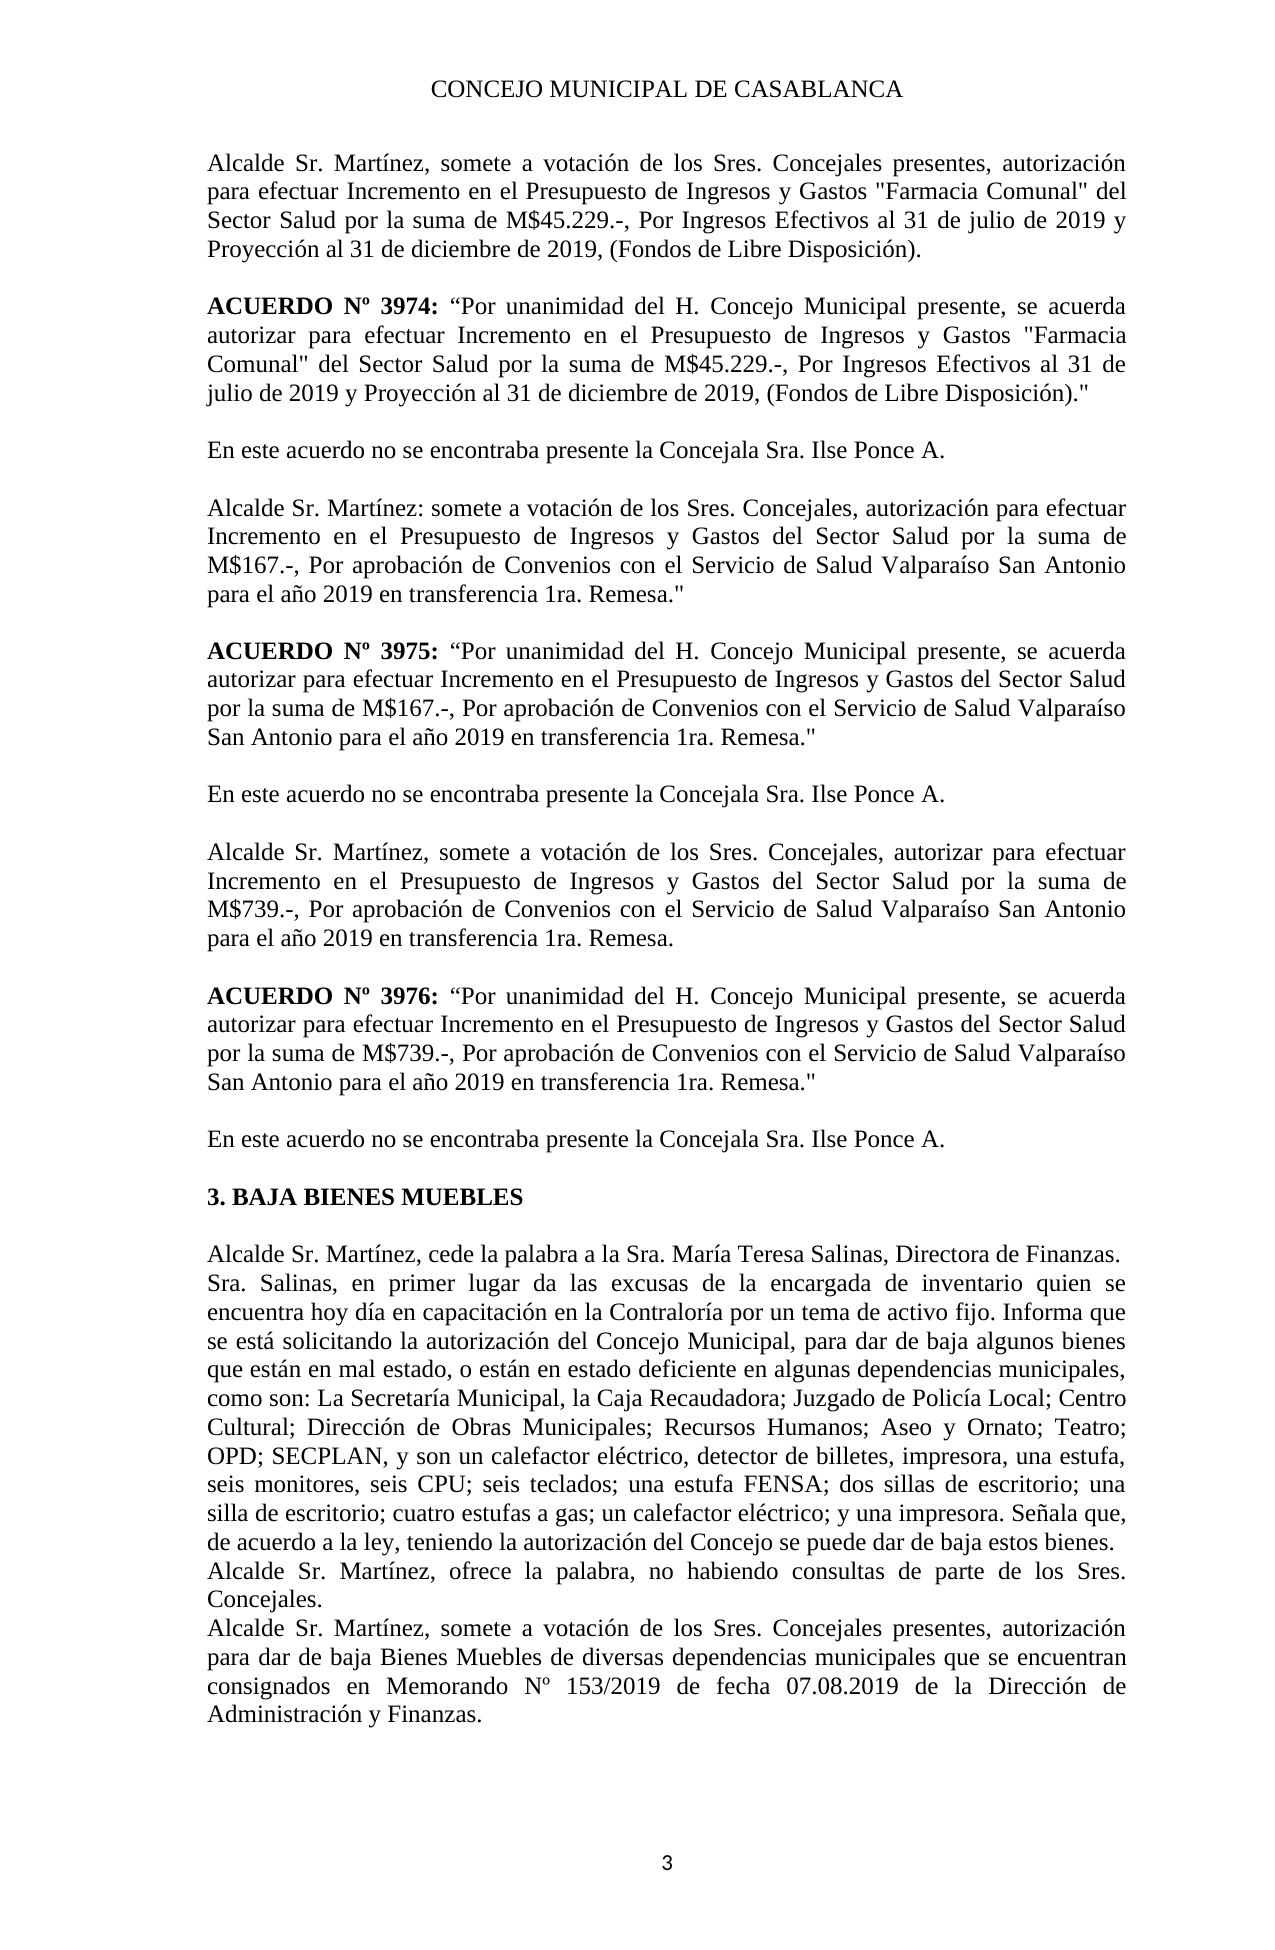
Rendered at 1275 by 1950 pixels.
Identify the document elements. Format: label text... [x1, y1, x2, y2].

text Alcalde Sr. Martínez: somete a votación de los Sres. Concejales, autorización para efectuar Incremento en el Presupuesto de Ingresos y Gastos del Sector Salud por la suma de M$167.-, Por aprobación de Convenios con el Servicio de Salud Valparaíso San Antonio para el año 2019 en transferencia 1ra. Remesa." [207, 493, 1127, 608]
text Alcalde Sr. Martínez, somete a votación de los Sres. Concejales, autorizar para efectuar Incremento en el Presupuesto de Ingresos y Gastos del Sector Salud por la suma de M$739.-, Por aprobación de Convenios con el Servicio de Salud Valparaíso San Antonio para el año 2019 en transferencia 1ra. Remesa. [207, 837, 1127, 952]
text Sra. Salinas, en primer lugar da las excusas de la encargada de inventario quien se encuentra hoy día en capacitación en la Contraloría por un tema de activo fijo. Informa que se está solicitando la autorización del Concejo Municipal, para dar de baja algunos bienes que están en mal estado, o están en estado deficiente en algunas dependencias municipales, como son: La Secretaría Municipal, la Caja Recaudadora; Juzgado de Policía Local; Centro Cultural; Dirección de Obras Municipales; Recursos Humanos; Aseo y Ornato; Teatro; OPD; SECPLAN, y son un calefactor eléctrico, detector de billetes, impresora, una estufa, seis monitores, seis CPU; seis teclados; una estufa FENSA; dos sillas de escritorio; una silla de escritorio; cuatro estufas a gas; un calefactor eléctrico; y una impresora. Señala que, de acuerdo a la ley, teniendo la autorización del Concejo se puede dar de baja estos bienes. [207, 1268, 1127, 1556]
text En este acuerdo no se encontraba presente la Concejala Sra. Ilse Ponce A. [207, 435, 1127, 464]
text ACUERDO Nº 3976: “Por unanimidad del H. Concejo Municipal presente, se acuerda autorizar para efectuar Incremento en el Presupuesto de Ingresos y Gastos del Sector Salud por la suma de M$739.-, Por aprobación de Convenios con el Servicio de Salud Valparaíso San Antonio para el año 2019 en transferencia 1ra. Remesa." [207, 981, 1127, 1096]
text En este acuerdo no se encontraba presente la Concejala Sra. Ilse Ponce A. [207, 779, 1127, 808]
text Alcalde Sr. Martínez, ofrece la palabra, no habiendo consultas de parte de los Sres. Concejales. [207, 1556, 1127, 1613]
text 3. BAJA BIENES MUEBLES [207, 1182, 1127, 1211]
text Alcalde Sr. Martínez, somete a votación de los Sres. Concejales presentes, autorización para efectuar Incremento en el Presupuesto de Ingresos y Gastos "Farmacia Comunal" del Sector Salud por la suma de M$45.229.-, Por Ingresos Efectivos al 31 de julio de 2019 y Proyección al 31 de diciembre de 2019, (Fondos de Libre Disposición). [207, 148, 1127, 263]
text Alcalde Sr. Martínez, cede la palabra a la Sra. María Teresa Salinas, Directora de Finanzas. [207, 1239, 1127, 1268]
text ACUERDO Nº 3975: “Por unanimidad del H. Concejo Municipal presente, se acuerda autorizar para efectuar Incremento en el Presupuesto de Ingresos y Gastos del Sector Salud por la suma de M$167.-, Por aprobación de Convenios con el Servicio de Salud Valparaíso San Antonio para el año 2019 en transferencia 1ra. Remesa." [207, 636, 1127, 751]
text ACUERDO Nº 3974: “Por unanimidad del H. Concejo Municipal presente, se acuerda autorizar para efectuar Incremento en el Presupuesto de Ingresos y Gastos "Farmacia Comunal" del Sector Salud por la suma de M$45.229.-, Por Ingresos Efectivos al 31 de julio de 2019 y Proyección al 31 de diciembre de 2019, (Fondos de Libre Disposición)." [207, 291, 1127, 406]
text Alcalde Sr. Martínez, somete a votación de los Sres. Concejales presentes, autorización para dar de baja Bienes Muebles de diversas dependencias municipales que se encuentran consignados en Memorando Nº 153/2019 de fecha 07.08.2019 de la Dirección de Administración y Finanzas. [207, 1613, 1127, 1728]
text En este acuerdo no se encontraba presente la Concejala Sra. Ilse Ponce A. [207, 1124, 1127, 1153]
